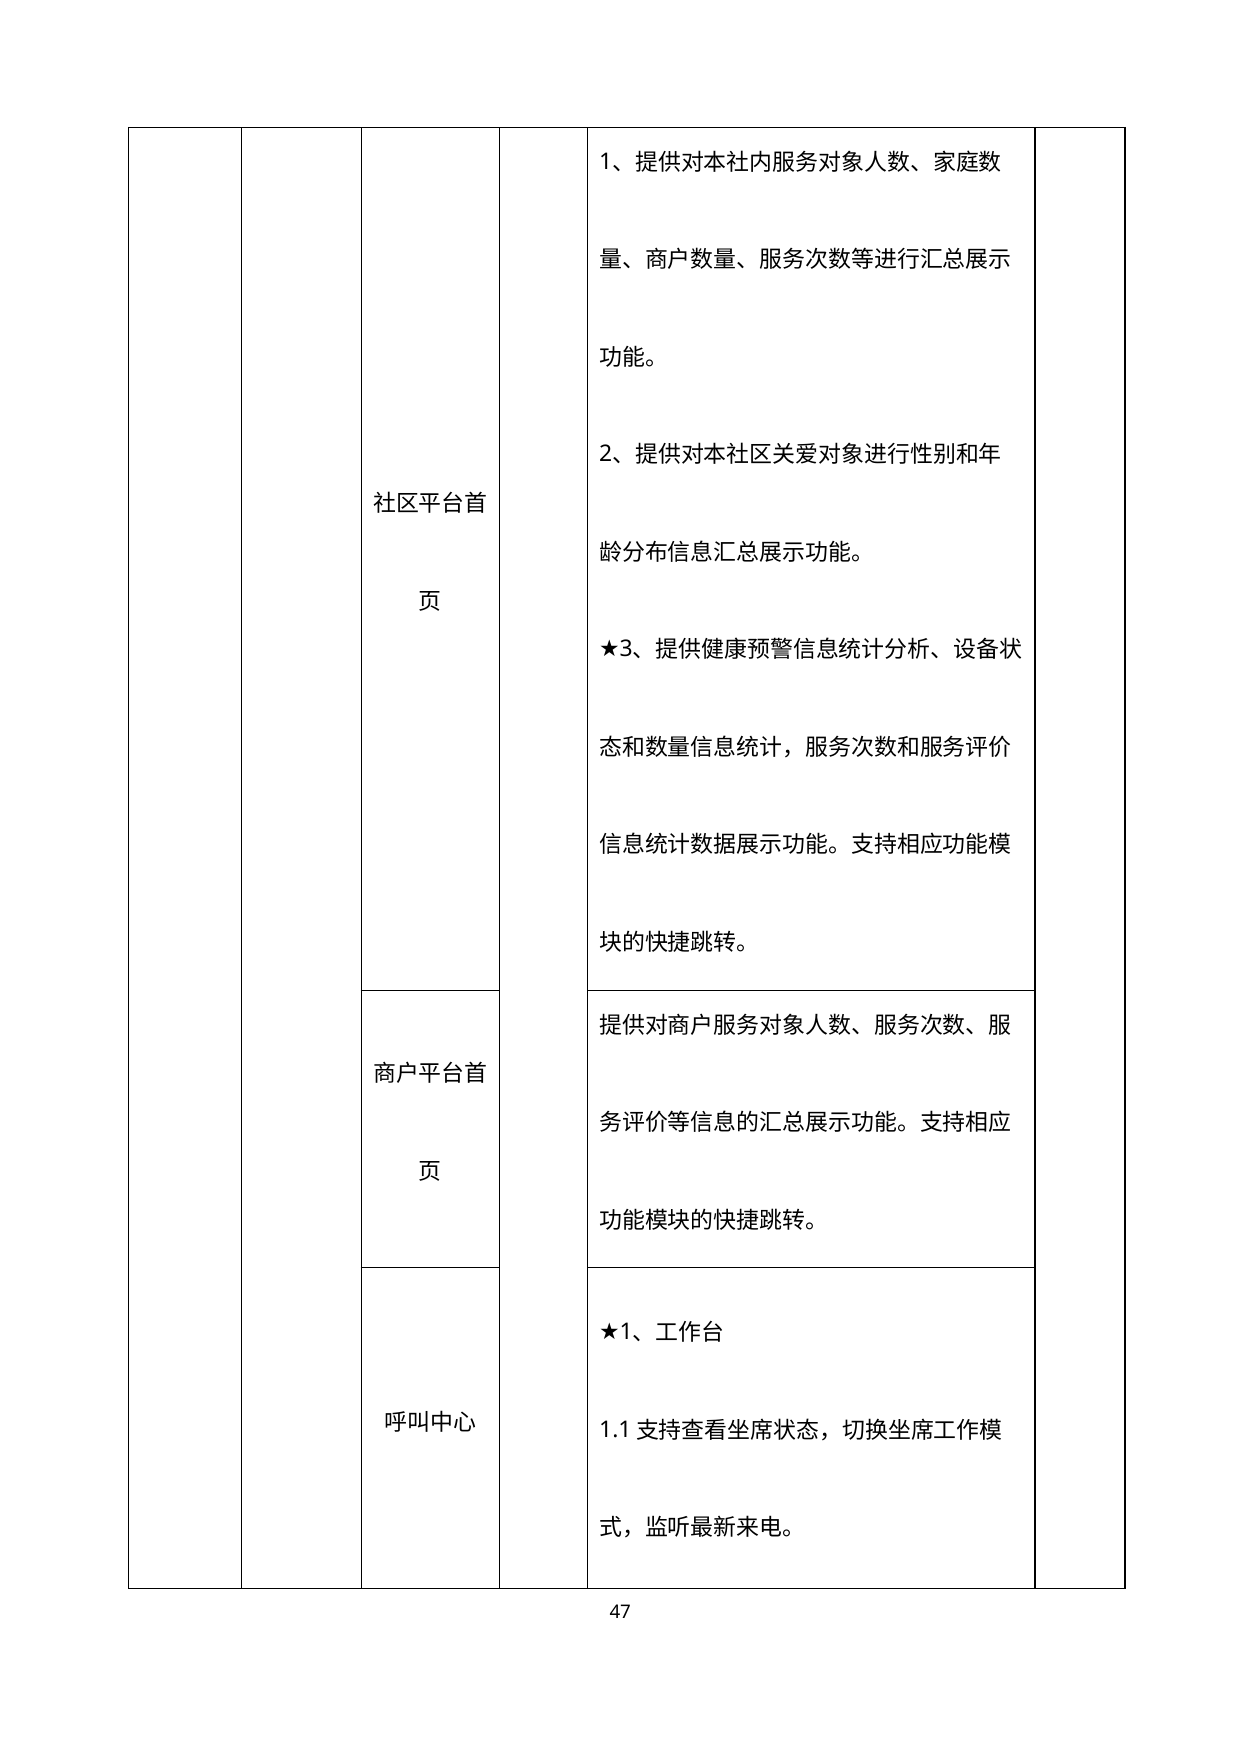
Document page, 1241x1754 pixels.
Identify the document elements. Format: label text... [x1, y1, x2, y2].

table_cell 1、提供对本社内服务对象人数、家庭数量、商户数量、服务次数等进行汇总展示功能。 2、提供对本社区关爱对象进行性别和年龄分布信息汇总展示功能。 ★3、提供健康预警信息统计分析、设备状态和数量信息统计，服务次数和服务评价信息统计数据展示功能。支持相应功能模块的快捷跳转。 [588, 128, 1034, 989]
table_cell 社区平台首页 [362, 128, 499, 989]
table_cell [588, 1268, 1034, 1588]
table_cell 商户平台首页 [362, 991, 499, 1267]
table_cell 提供对商户服务对象人数、服务次数、服务评价等信息的汇总展示功能。支持相应功能模块的快捷跳转。 [588, 991, 1034, 1267]
table_cell 呼叫中心 [362, 1268, 499, 1588]
